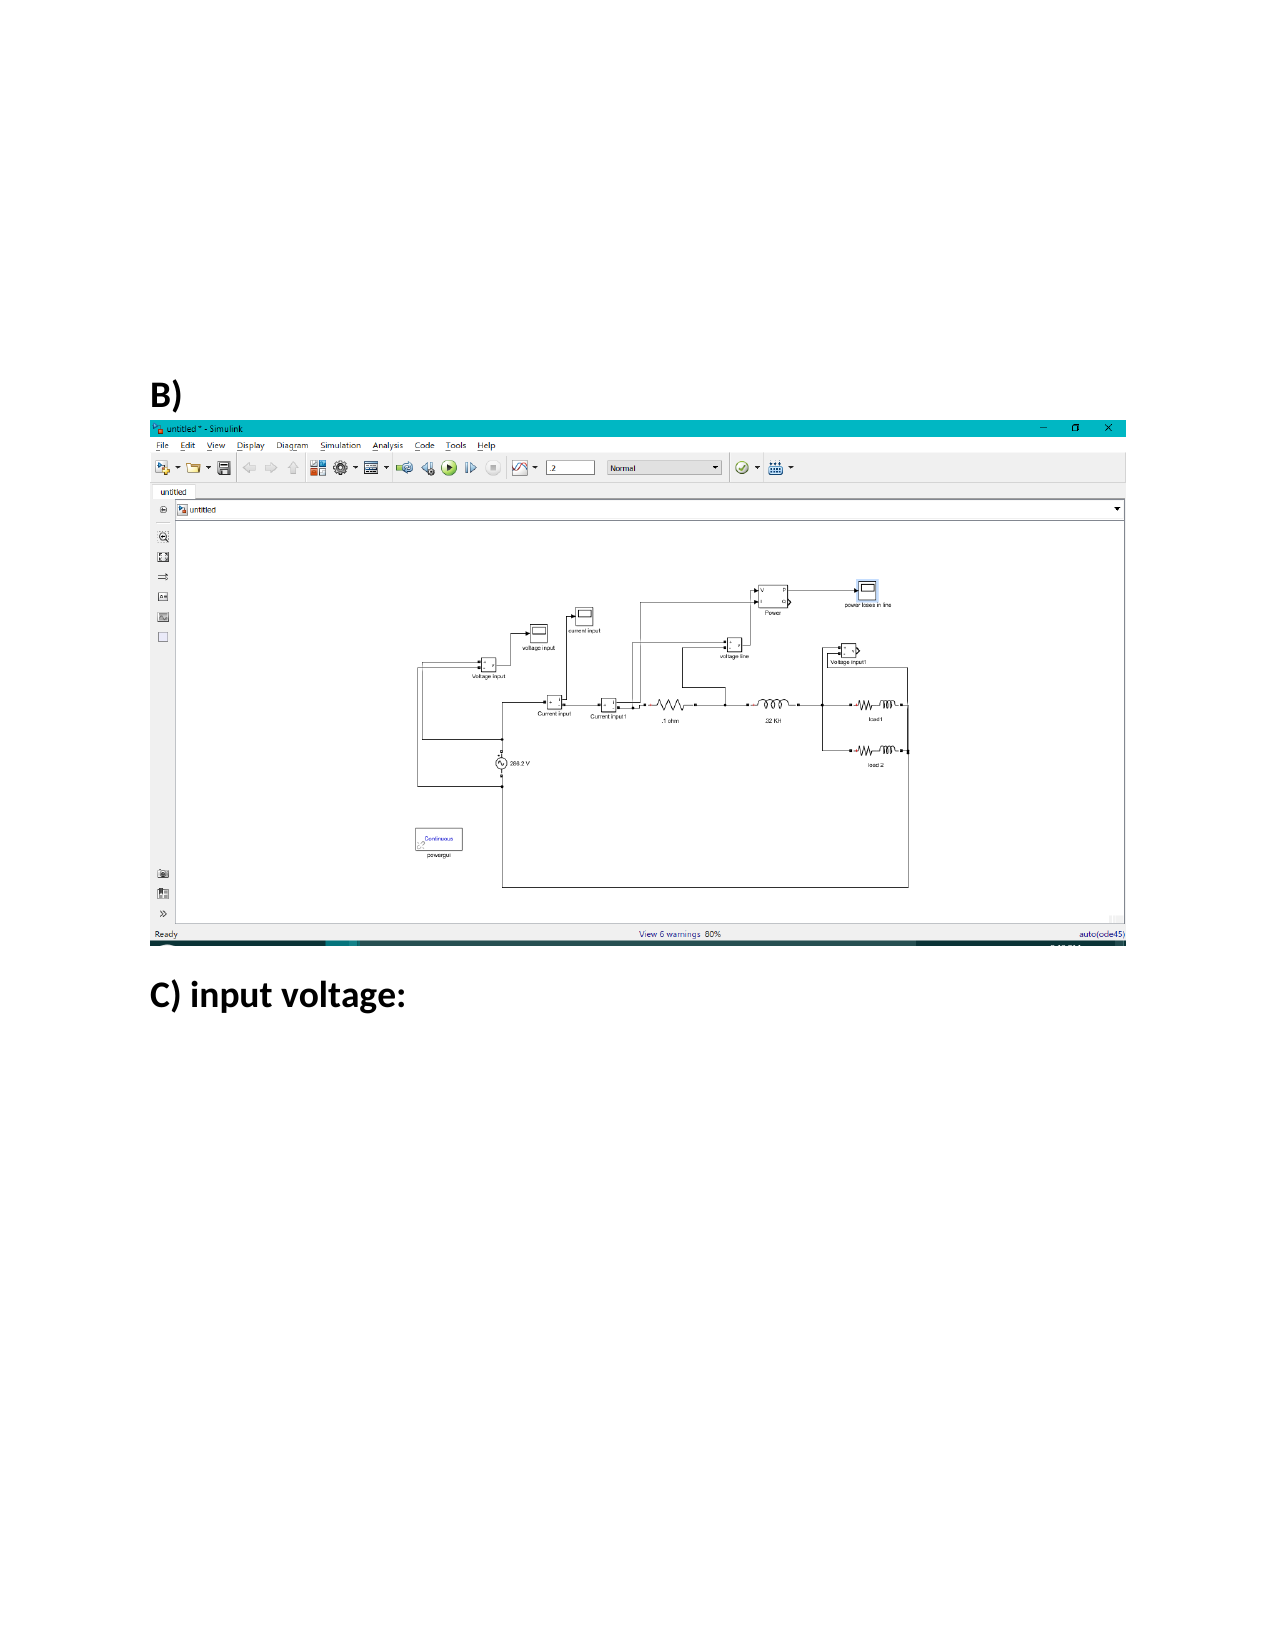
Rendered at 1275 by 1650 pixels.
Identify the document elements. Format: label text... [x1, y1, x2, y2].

text B) [150, 371, 1125, 420]
text C) input voltage: [150, 971, 1125, 1017]
picture [150, 420, 1126, 946]
